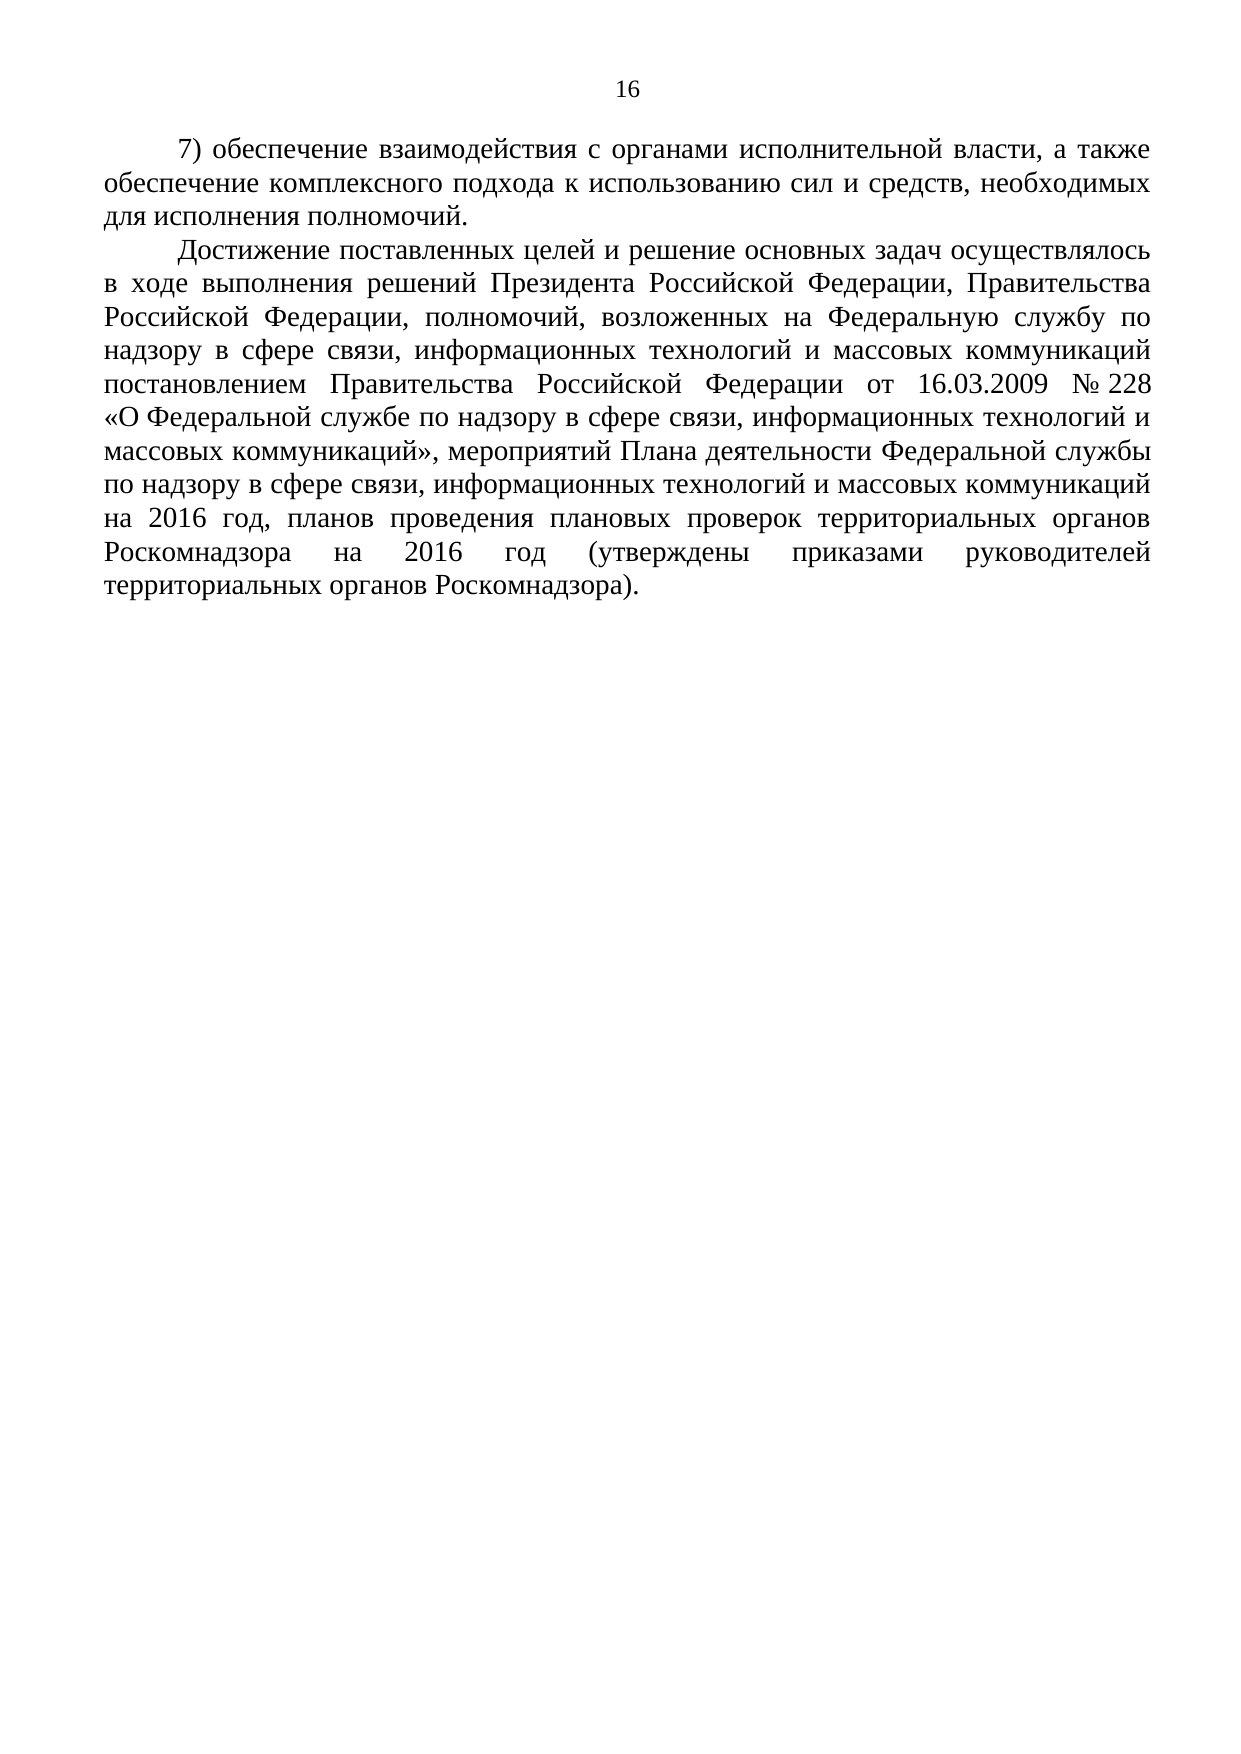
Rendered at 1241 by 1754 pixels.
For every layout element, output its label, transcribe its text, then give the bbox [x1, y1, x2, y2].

text Достижение поставленных целей и решение основных задач осуществлялось в ходе выполнения решений Президента Российской Федерации, Правительства Российской Федерации, полномочий, возложенных на Федеральную службу по надзору в сфере связи, информационных технологий и массовых коммуникаций постановлением Правительства Российской Федерации от 16.03.2009 № 228 «О Федеральной службе по надзору в сфере связи, информационных технологий и массовых коммуникаций», мероприятий Плана деятельности Федеральной службы по надзору в сфере связи, информационных технологий и массовых коммуникаций на 2016 год, планов проведения плановых проверок территориальных органов Роскомнадзора на 2016 год (утверждены приказами руководителей территориальных органов Роскомнадзора). [103, 232, 1152, 601]
text 7) обеспечение взаимодействия с органами исполнительной власти, а также обеспечение комплексного подхода к использованию сил и средств, необходимых для исполнения полномочий. [103, 131, 1152, 232]
